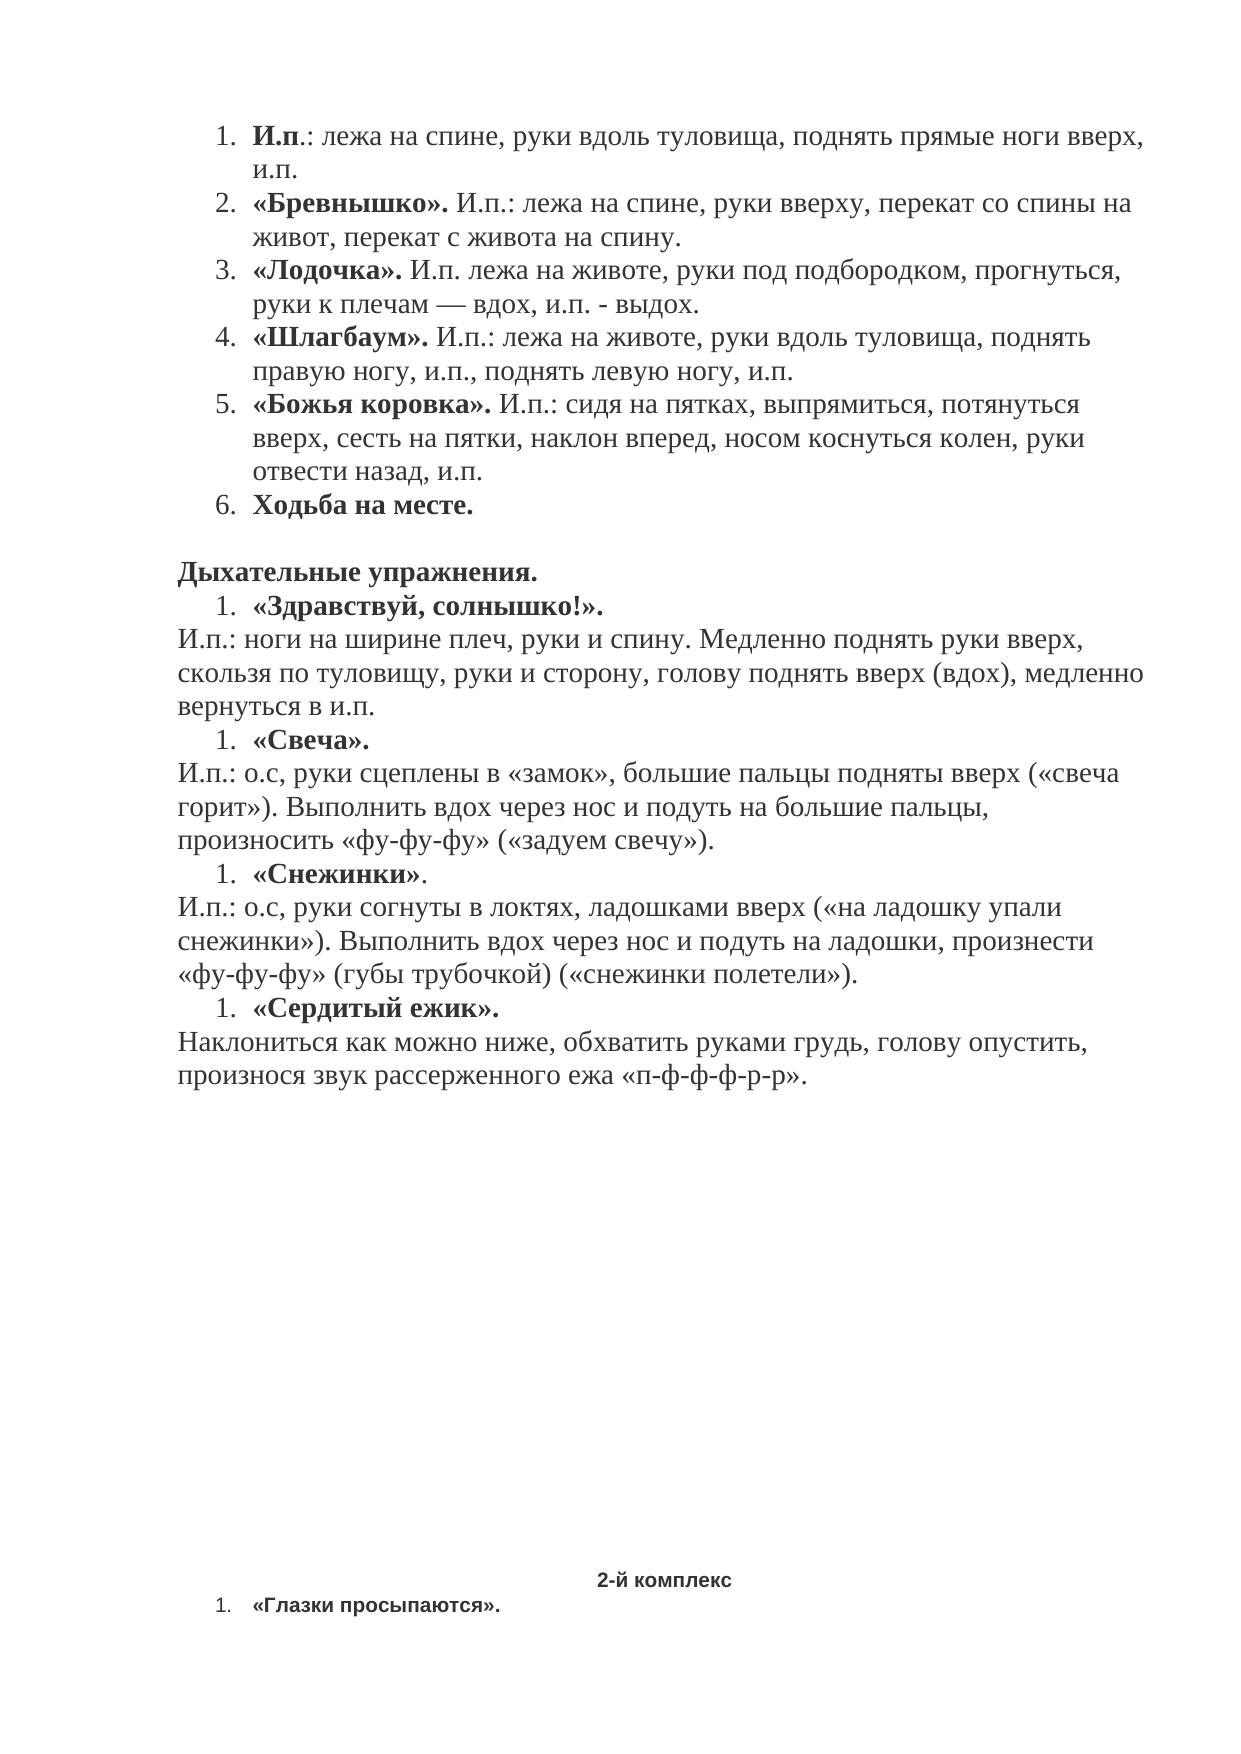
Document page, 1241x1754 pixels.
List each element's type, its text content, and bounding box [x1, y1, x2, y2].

text И.п.: о.с, руки согнуты в локтях, ладошками вверх («на ладошку упали снежинки»). Выполнить вдох через нос и подуть на ладошки, произнести «фу-фу-фу» (губы трубочкой) («снежинки полетели»). [177, 889, 1152, 990]
list «Шлагбаум». И.п.: лежа на животе, руки вдоль туловища, поднять правую ногу, и.п., поднять левую ногу, и.п. [215, 319, 1152, 386]
text И.п.: о.с, руки сцеплены в «замок», большие пальцы подняты вверх («свеча горит»). Выполнить вдох через нос и подуть на большие пальцы, произносить «фу-фу-фу» («задуем свечу»). [177, 755, 1152, 856]
list «Сердитый ежик». [215, 990, 1152, 1024]
list «Бревнышко». И.п.: лежа на спине, руки вверху, перекат со спины на живот, перекат с живота на спину. [215, 185, 1152, 252]
text 2-й комплекс [177, 1566, 1152, 1591]
list «Снежинки». [215, 856, 1152, 889]
text Дыхательные упражнения. [177, 554, 1152, 588]
list «Глазки просыпаются». [215, 1591, 1152, 1616]
list «Здравствуй, солнышко!». [215, 588, 1152, 621]
text Наклониться как можно ниже, обхватить руками грудь, голову опустить, произнося звук рассерженного ежа «п-ф-ф-ф-р-р». [177, 1024, 1152, 1091]
list Ходьба на месте. [215, 487, 1152, 521]
list «Божья коровка». И.п.: сидя на пятках, выпрямиться, потянуться вверх, сесть на пятки, наклон вперед, носом коснуться колен, руки отвести назад, и.п. [215, 386, 1152, 487]
text И.п.: ноги на ширине плеч, руки и спину. Медленно поднять руки вверх, скользя по туловищу, руки и сторону, голову поднять вверх (вдох), медленно вернуться в и.п. [177, 621, 1152, 722]
list И.п.: лежа на спине, руки вдоль туловища, поднять прямые ноги вверх, и.п. [215, 118, 1152, 185]
list «Свеча». [215, 722, 1152, 755]
list «Лодочка». И.п. лежа на животе, руки под подбородком, прогнуться, руки к плечам — вдох, и.п. - выдох. [215, 252, 1152, 319]
